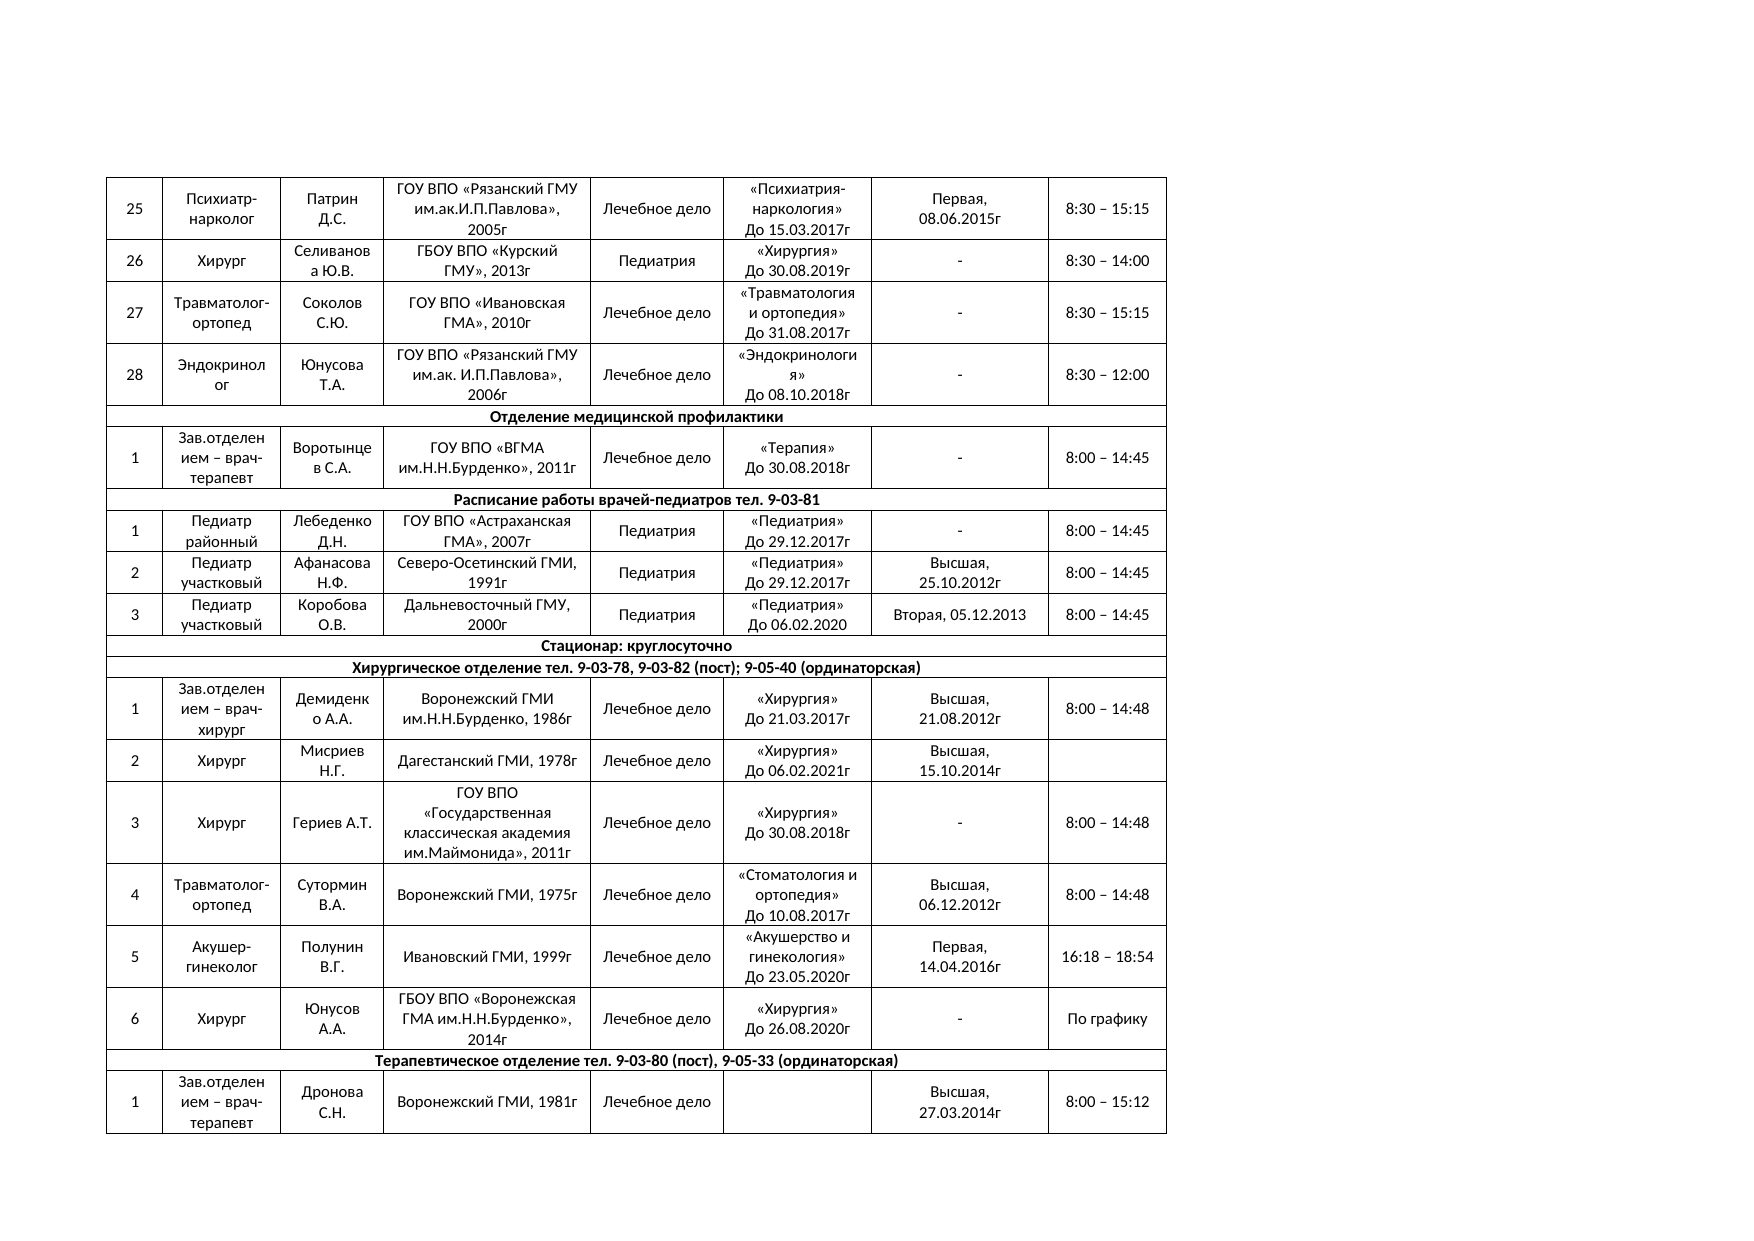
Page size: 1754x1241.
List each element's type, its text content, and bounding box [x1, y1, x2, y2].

table_cell - [872, 511, 1048, 551]
table_cell 3 [107, 594, 162, 634]
table_cell Воронежский ГМИ, 1975г [384, 864, 590, 925]
table_cell Юнусова Т.А. [281, 344, 383, 405]
table_cell По графику [1049, 988, 1166, 1049]
table_cell Воротынцев С.А. [281, 427, 383, 488]
table_cell Северо-Осетинский ГМИ, 1991г [384, 552, 590, 593]
table_cell Хирург [163, 740, 280, 781]
table_cell Селиванова Ю.В. [281, 240, 383, 281]
table_cell Стационар: круглосуточно [107, 636, 1166, 656]
table_cell Зав.отделением – врач-терапевт [163, 1071, 280, 1132]
table_cell Ивановский ГМИ, 1999г [384, 926, 590, 987]
table_cell - [872, 988, 1048, 1049]
table_cell Воронежский ГМИ, 1981г [384, 1071, 590, 1132]
table_cell Высшая, 06.12.2012г [872, 864, 1048, 925]
table_cell Высшая, 25.10.2012г [872, 552, 1048, 593]
table_cell Лечебное дело [591, 988, 723, 1049]
table_cell Воронежский ГМИ им.Н.Н.Бурденко, 1986г [384, 678, 590, 739]
table_cell Высшая, 15.10.2014г [872, 740, 1048, 781]
table_cell Психиатр-нарколог [163, 178, 280, 239]
table_cell Акушер-гинеколог [163, 926, 280, 987]
table_cell 8:00 – 14:45 [1049, 594, 1166, 634]
table_cell Лечебное дело [591, 678, 723, 739]
table_cell Хирург [163, 782, 280, 863]
table_cell 6 [107, 988, 162, 1049]
table_cell 8:30 – 15:15 [1049, 282, 1166, 343]
table_cell 26 [107, 240, 162, 281]
table_cell 16:18 – 18:54 [1049, 926, 1166, 987]
table_cell Педиатрия [591, 594, 723, 634]
table_cell Полунин В.Г. [281, 926, 383, 987]
table_cell 8:00 – 14:48 [1049, 864, 1166, 925]
table_cell Первая, 08.06.2015г [872, 178, 1048, 239]
table_cell 8:00 – 14:45 [1049, 552, 1166, 593]
table_cell 5 [107, 926, 162, 987]
table_cell [724, 1071, 871, 1132]
table_cell Дронова С.Н. [281, 1071, 383, 1132]
table_cell «Хирургия» До 30.08.2019г [724, 240, 871, 281]
table_cell «Хирургия» До 30.08.2018г [724, 782, 871, 863]
table_cell Эндокринолог [163, 344, 280, 405]
table_cell ГБОУ ВПО «Курский ГМУ», 2013г [384, 240, 590, 281]
table_cell [1049, 740, 1166, 781]
table_cell Зав.отделением – врач-терапевт [163, 427, 280, 488]
table_cell Педиатр участковый [163, 552, 280, 593]
table_cell 8:30 – 12:00 [1049, 344, 1166, 405]
table_cell Афанасова Н.Ф. [281, 552, 383, 593]
table_cell ГОУ ВПО «Астраханская ГМА», 2007г [384, 511, 590, 551]
table_cell 1 [107, 511, 162, 551]
table_cell ГОУ ВПО «Государственная классическая академия им.Маймонида», 2011г [384, 782, 590, 863]
table_cell «Педиатрия» До 29.12.2017г [724, 511, 871, 551]
table_cell Расписание работы врачей-педиатров тел. 9-03-81 [107, 489, 1166, 509]
table_cell Педиатр районный [163, 511, 280, 551]
table_cell Высшая, 21.08.2012г [872, 678, 1048, 739]
table_cell Отделение медицинской профилактики [107, 406, 1166, 426]
table_cell Педиатр участковый [163, 594, 280, 634]
table_cell 8:00 – 14:48 [1049, 782, 1166, 863]
table_cell 4 [107, 864, 162, 925]
table_cell ГОУ ВПО «Ивановская ГМА», 2010г [384, 282, 590, 343]
table_cell Хирург [163, 240, 280, 281]
table_cell «Педиатрия» До 29.12.2017г [724, 552, 871, 593]
table_cell Лечебное дело [591, 427, 723, 488]
table_cell 25 [107, 178, 162, 239]
table_cell 8:00 – 14:48 [1049, 678, 1166, 739]
table_cell Соколов С.Ю. [281, 282, 383, 343]
table_cell «Хирургия» До 21.03.2017г [724, 678, 871, 739]
table_cell Хирургическое отделение тел. 9-03-78, 9-03-82 (пост); 9-05-40 (ординаторская) [107, 657, 1166, 677]
table_cell - [872, 344, 1048, 405]
table_cell 8:00 – 14:45 [1049, 511, 1166, 551]
table_cell «Хирургия» До 06.02.2021г [724, 740, 871, 781]
table_cell Лечебное дело [591, 344, 723, 405]
table_cell 8:30 – 15:15 [1049, 178, 1166, 239]
table_cell Коробова О.В. [281, 594, 383, 634]
table_cell Патрин Д.С. [281, 178, 383, 239]
table_cell - [872, 782, 1048, 863]
table_cell ГОУ ВПО «Рязанский ГМУ им.ак. И.П.Павлова», 2006г [384, 344, 590, 405]
table_cell Высшая, 27.03.2014г [872, 1071, 1048, 1132]
table_cell 8:00 – 14:45 [1049, 427, 1166, 488]
table_cell «Терапия» До 30.08.2018г [724, 427, 871, 488]
table_cell Лебеденко Д.Н. [281, 511, 383, 551]
table_cell Травматолог-ортопед [163, 282, 280, 343]
table_cell Лечебное дело [591, 864, 723, 925]
table_cell Педиатрия [591, 552, 723, 593]
table_cell Дагестанский ГМИ, 1978г [384, 740, 590, 781]
table_cell - [872, 427, 1048, 488]
table_cell Дальневосточный ГМУ, 2000г [384, 594, 590, 634]
table_cell - [872, 282, 1048, 343]
table_cell Лечебное дело [591, 1071, 723, 1132]
table_cell Вторая, 05.12.2013 [872, 594, 1048, 634]
table_cell Лечебное дело [591, 782, 723, 863]
table_cell «Стоматология и ортопедия» До 10.08.2017г [724, 864, 871, 925]
table_cell Травматолог-ортопед [163, 864, 280, 925]
table_cell 1 [107, 427, 162, 488]
table_cell «Педиатрия» До 06.02.2020 [724, 594, 871, 634]
table_cell «Эндокринология» До 08.10.2018г [724, 344, 871, 405]
table_cell - [872, 240, 1048, 281]
table_cell «Травматология и ортопедия» До 31.08.2017г [724, 282, 871, 343]
table_cell Педиатрия [591, 240, 723, 281]
table_cell Терапевтическое отделение тел. 9-03-80 (пост), 9-05-33 (ординаторская) [107, 1050, 1166, 1070]
table_cell 2 [107, 552, 162, 593]
table_cell «Хирургия» До 26.08.2020г [724, 988, 871, 1049]
table_cell Сутормин В.А. [281, 864, 383, 925]
table_cell 1 [107, 678, 162, 739]
table_cell Зав.отделением – врач-хирург [163, 678, 280, 739]
table_cell 8:00 – 15:12 [1049, 1071, 1166, 1132]
table_cell Лечебное дело [591, 178, 723, 239]
table_cell Лечебное дело [591, 282, 723, 343]
table_cell 3 [107, 782, 162, 863]
table_cell «Психиатрия-наркология» До 15.03.2017г [724, 178, 871, 239]
table_cell Мисриев Н.Г. [281, 740, 383, 781]
table_cell 28 [107, 344, 162, 405]
table_cell Лечебное дело [591, 926, 723, 987]
table_cell 1 [107, 1071, 162, 1132]
table_cell 2 [107, 740, 162, 781]
table_cell Гериев А.Т. [281, 782, 383, 863]
table_cell «Акушерство и гинекология» До 23.05.2020г [724, 926, 871, 987]
table_cell 8:30 – 14:00 [1049, 240, 1166, 281]
table_cell ГБОУ ВПО «Воронежская ГМА им.Н.Н.Бурденко», 2014г [384, 988, 590, 1049]
table_cell ГОУ ВПО «Рязанский ГМУ им.ак.И.П.Павлова», 2005г [384, 178, 590, 239]
table_cell Лечебное дело [591, 740, 723, 781]
table_cell Хирург [163, 988, 280, 1049]
table_cell Педиатрия [591, 511, 723, 551]
table_cell Первая, 14.04.2016г [872, 926, 1048, 987]
table_cell 27 [107, 282, 162, 343]
table_cell Юнусов А.А. [281, 988, 383, 1049]
table_cell ГОУ ВПО «ВГМА им.Н.Н.Бурденко», 2011г [384, 427, 590, 488]
table_cell Демиденко А.А. [281, 678, 383, 739]
